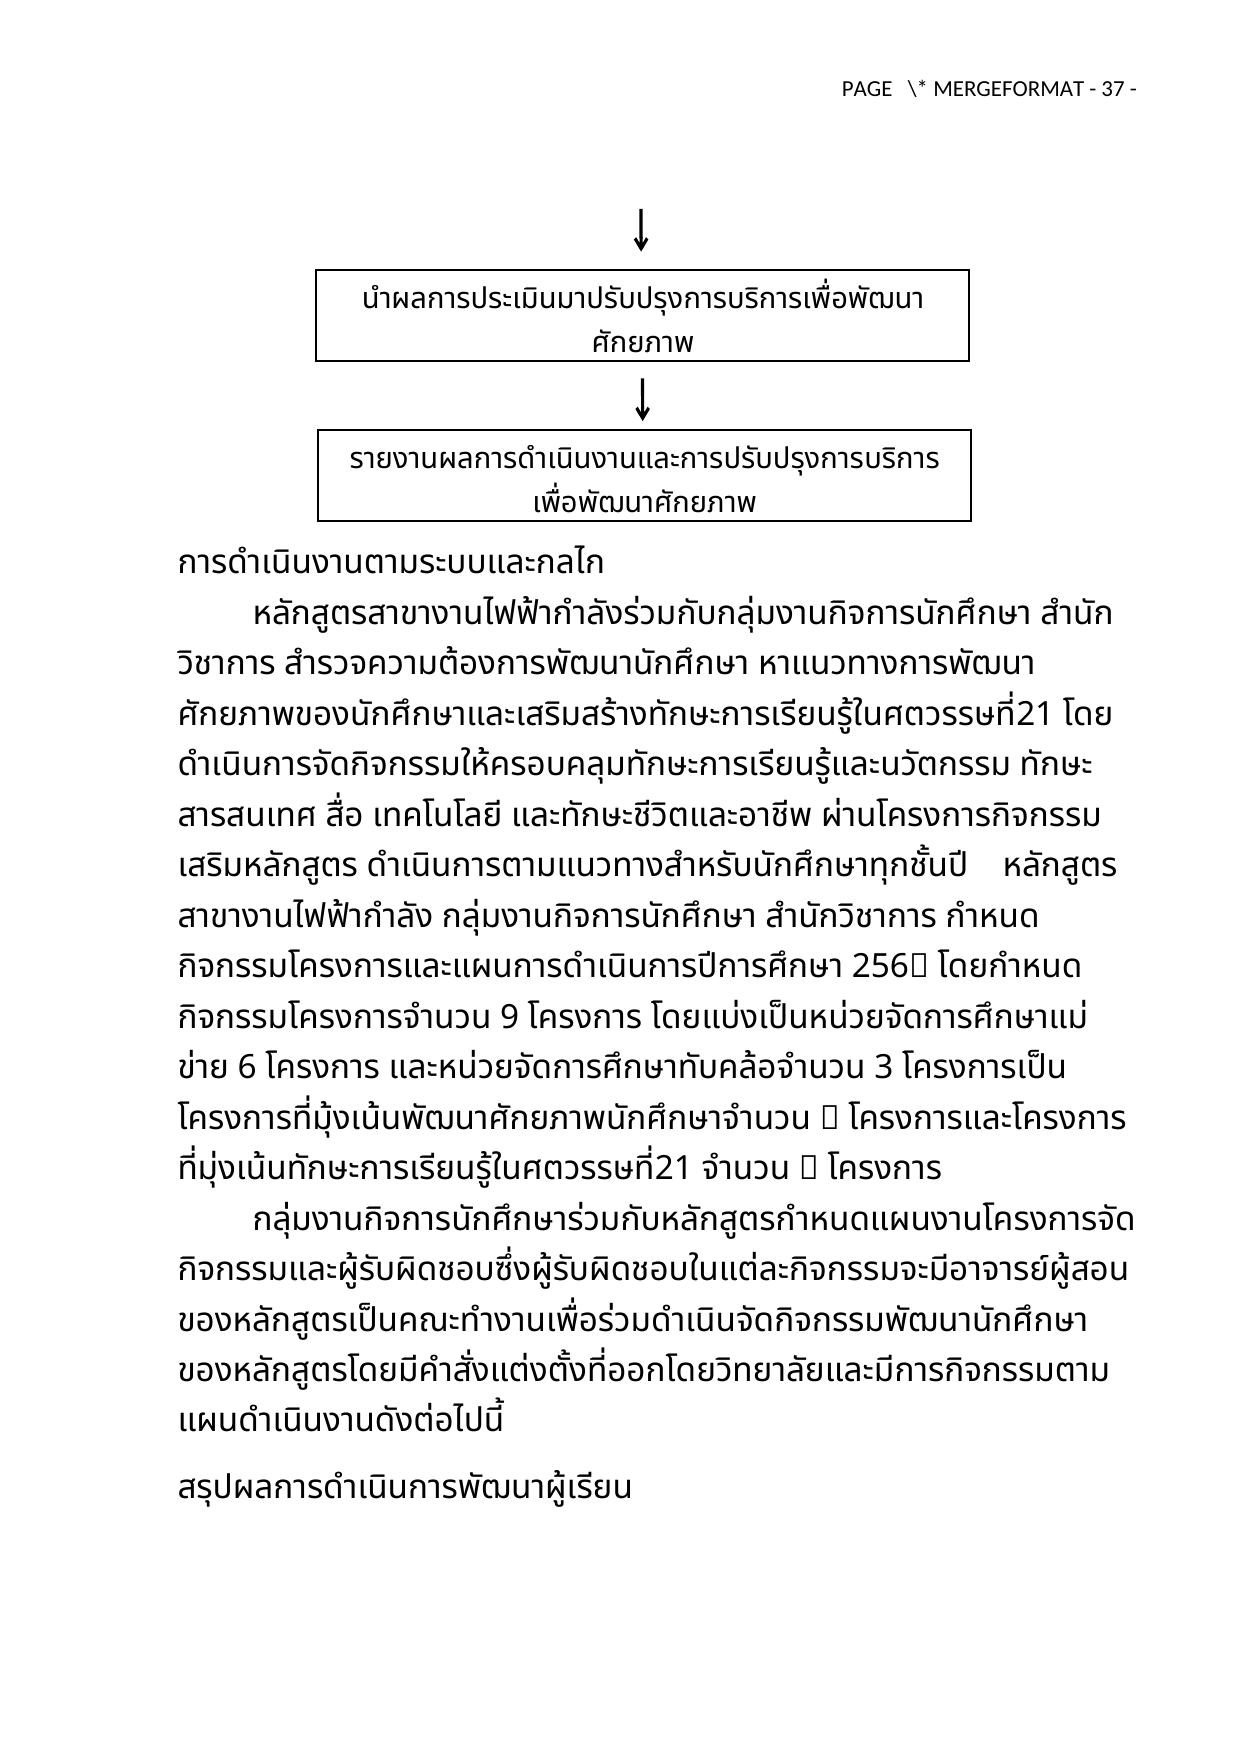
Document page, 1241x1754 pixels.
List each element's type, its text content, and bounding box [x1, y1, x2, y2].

text กลุ่มงานกิจการนักศึกษาร่วมกับหลักสูตรกำหนดแผนงานโครงการจัดกิจกรรมและผู้รับผิดชอบซึ่งผู้รับผิดชอบในแต่ละกิจกรรมจะมีอาจารย์ผู้สอนของหลักสูตรเป็นคณะทำงานเพื่อร่วมดำเนินจัดกิจกรรมพัฒนานักศึกษาของหลักสูตรโดยมีคำสั่งแต่งตั้งที่ออกโดยวิทยาลัยและมีการกิจกรรมตามแผนดำเนินงานดังต่อไปนี้ [177, 1195, 1137, 1447]
text หลักสูตรสาขางานไฟฟ้ากำลังร่วมกับกลุ่มงานกิจการนักศึกษา สำนักวิชาการ สำรวจความต้องการพัฒนานักศึกษา หาแนวทางการพัฒนาศักยภาพของนักศึกษาและเสริมสร้างทักษะการเรียนรู้ในศตวรรษที่21 โดยดำเนินการจัดกิจกรรมให้ครอบคลุมทักษะการเรียนรู้และนวัตกรรม ทักษะสารสนเทศ สื่อ เทคโนโลยี และทักษะชีวิตและอาชีพ ผ่านโครงการกิจกรรมเสริมหลักสูตร ดำเนินการตามแนวทางสำหรับนักศึกษาทุกชั้นปี หลักสูตรสาขางานไฟฟ้ากำลัง กลุ่มงานกิจการนักศึกษา สำนักวิชาการ กำหนดกิจกรรมโครงการและแผนการดำเนินการปีการศึกษา 2567 โดยกำหนดกิจกรรมโครงการจำนวน 9 โครงการ โดยแบ่งเป็นหน่วยจัดการศึกษาแม่ข่าย 6 โครงการ และหน่วยจัดการศึกษาทับคล้อจำนวน 3 โครงการเป็นโครงการที่มุ้งเน้นพัฒนาศักยภาพนักศึกษาจำนวน 7 โครงการและโครงการที่มุ่งเน้นทักษะการเรียนรู้ในศตวรรษที่21 จำนวน 1 โครงการ [177, 589, 1137, 1195]
text สรุปผลการดำเนินการพัฒนาผู้เรียน [177, 1463, 1137, 1514]
text การดำเนินงานตามระบบและกลไก [177, 538, 1137, 589]
